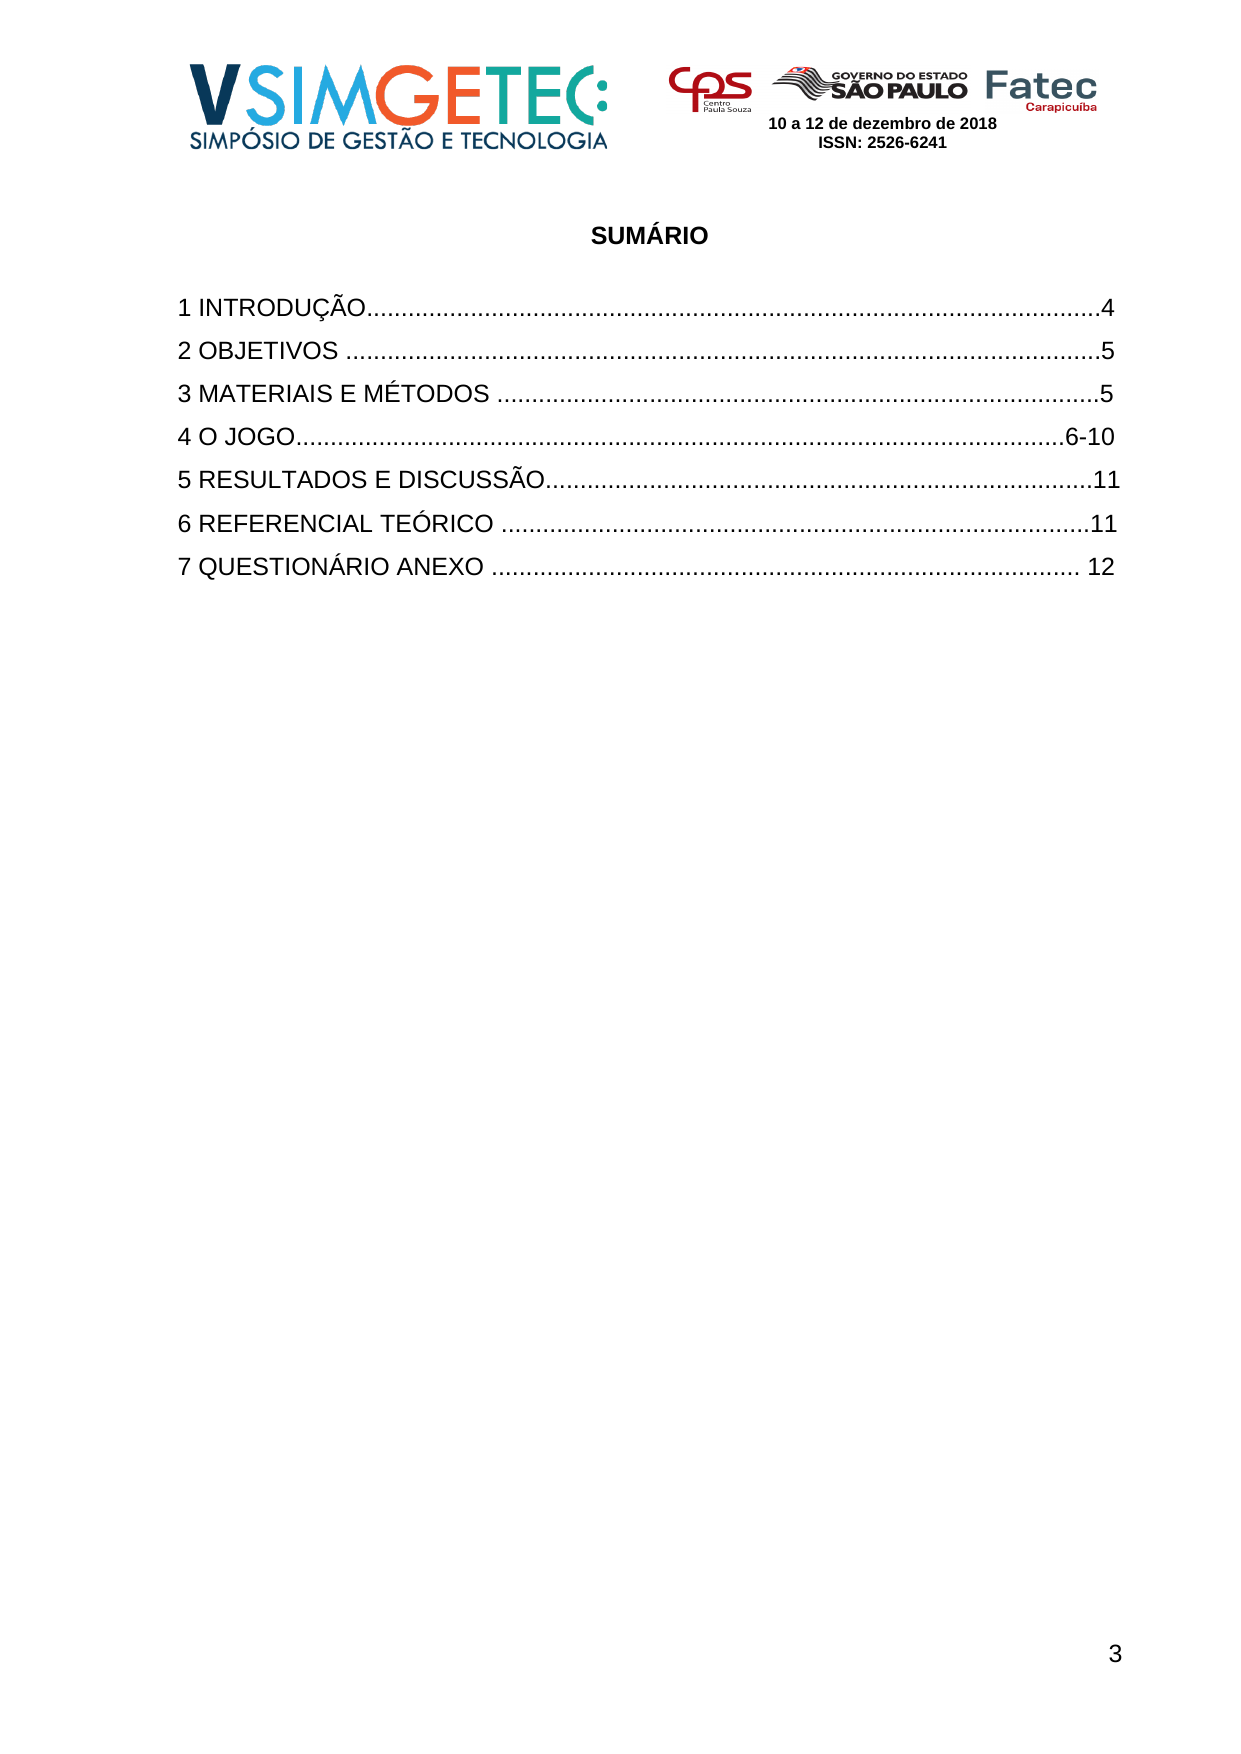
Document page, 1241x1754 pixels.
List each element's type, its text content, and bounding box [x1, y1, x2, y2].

text 1 INTRODUÇÃO..........................................................................................................4 [177, 293, 1122, 322]
text 4 O JOGO...............................................................................................................6-10 [177, 422, 1122, 451]
text SUMÁRIO [177, 221, 1122, 250]
text 5 RESULTADOS E DISCUSSÃO...............................................................................11 [177, 465, 1122, 494]
text 3 MATERIAIS E MÉTODOS .......................................................................................5 [177, 379, 1122, 408]
picture [984, 69, 1099, 114]
text 6 REFERENCIAL TEÓRICO .....................................................................................11 [177, 508, 1122, 537]
picture [666, 63, 971, 114]
text 7 QUESTIONÁRIO ANEXO ..................................................................................... 12 [177, 552, 1122, 580]
text 2 OBJETIVOS .............................................................................................................5 [177, 336, 1122, 365]
picture [188, 64, 608, 151]
